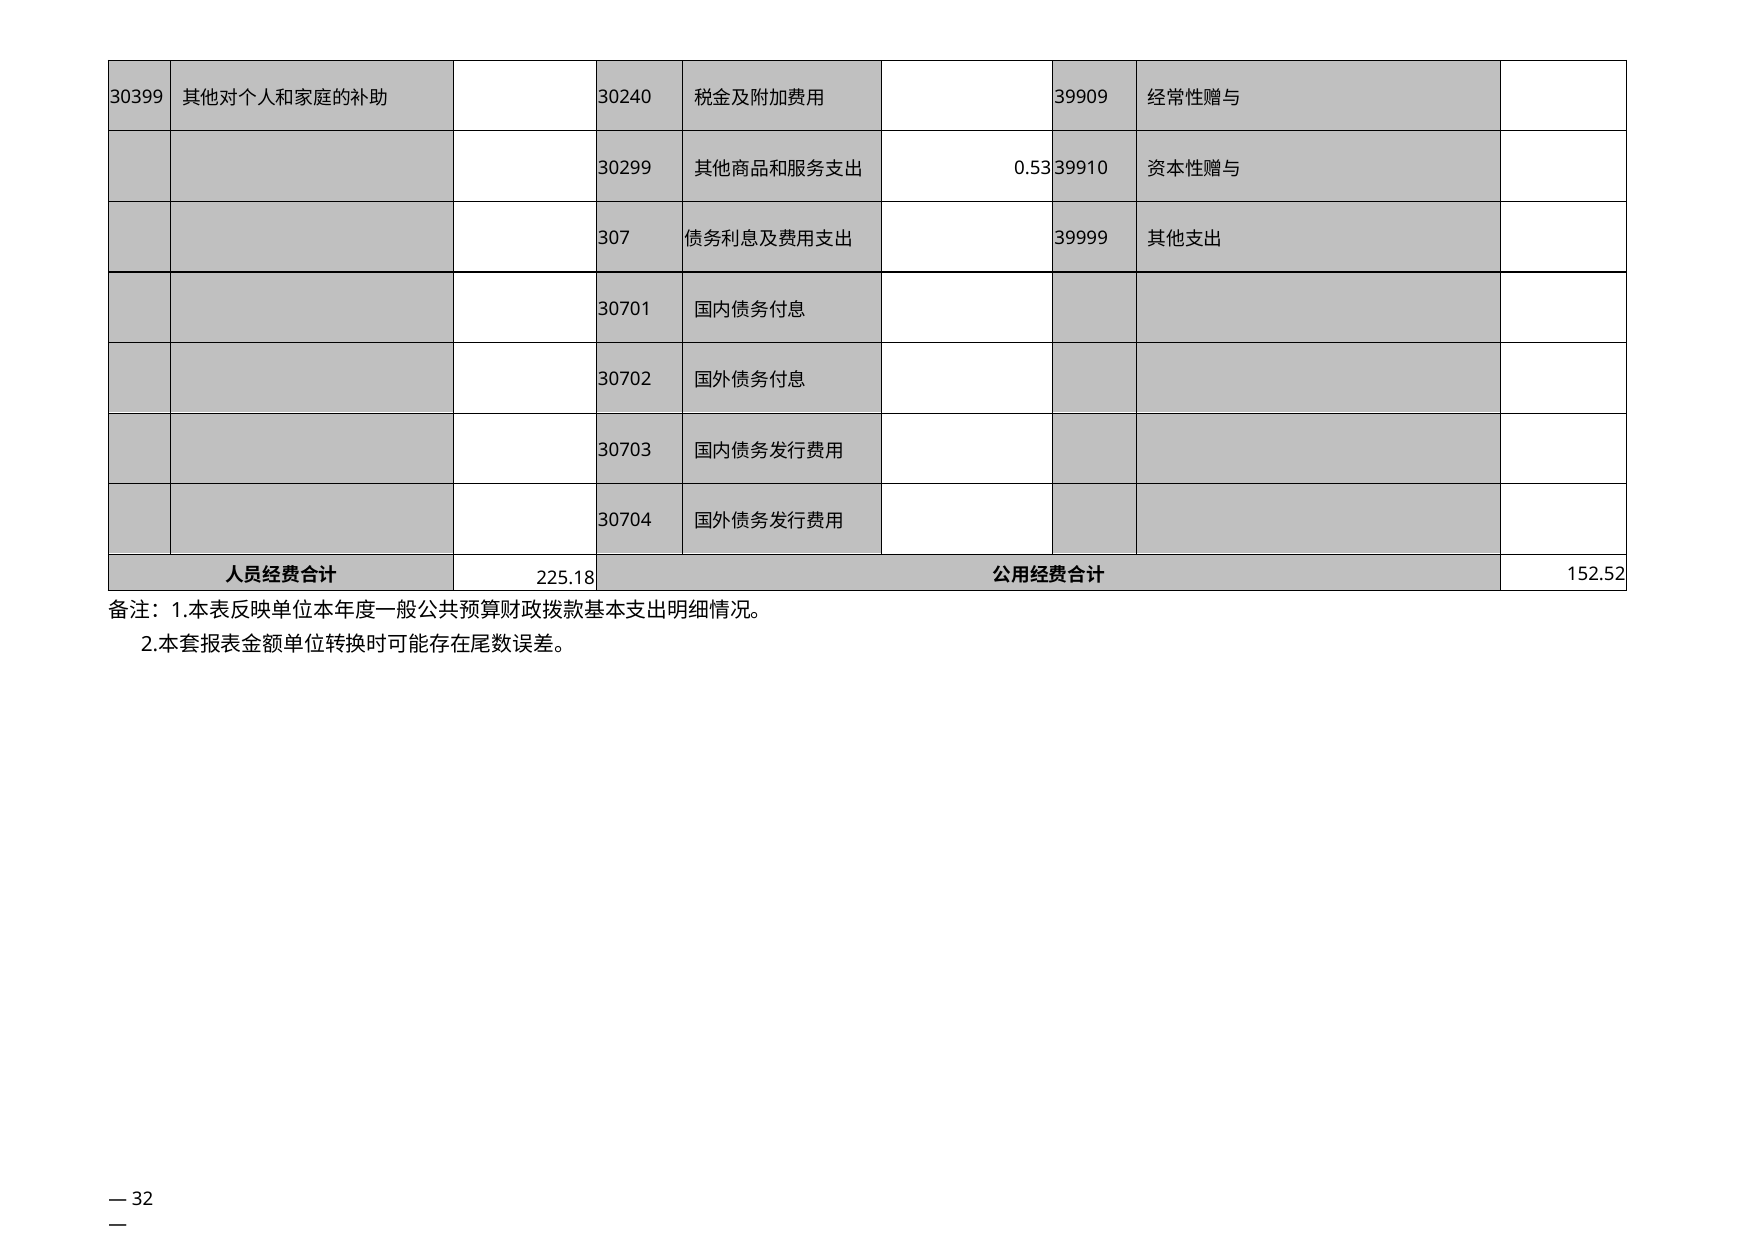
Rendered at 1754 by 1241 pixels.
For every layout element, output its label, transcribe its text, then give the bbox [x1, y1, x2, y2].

table_cell 30299 [597, 131, 682, 201]
table_cell [454, 202, 596, 271]
table_cell [1501, 131, 1626, 201]
table_cell [1053, 273, 1136, 342]
table_cell 0.53 [882, 131, 1052, 201]
table_cell 国外债务发行费用 [683, 484, 881, 553]
table_cell [454, 273, 596, 342]
table_cell [1501, 61, 1626, 130]
table_cell [1137, 484, 1500, 553]
table_cell 其他对个人和家庭的补助 [171, 61, 453, 130]
table_cell 国内债务发行费用 [683, 414, 881, 483]
table_cell [1501, 202, 1626, 271]
table_cell 30704 [597, 484, 682, 553]
table_cell [882, 484, 1052, 553]
table_cell 债务利息及费用支出 [683, 202, 881, 271]
table_cell [109, 414, 170, 483]
table_cell 30240 [597, 61, 682, 130]
table_cell [171, 131, 453, 201]
table_cell [171, 414, 453, 483]
table_cell [882, 202, 1052, 271]
table_cell 152.52 [1501, 555, 1626, 590]
table_cell 其他商品和服务支出 [683, 131, 881, 201]
table_cell [882, 414, 1052, 483]
table_cell [109, 343, 170, 412]
table_cell [454, 131, 596, 201]
table_cell [109, 484, 170, 553]
table_cell 经常性赠与 [1137, 61, 1500, 130]
table_cell [171, 484, 453, 553]
table_cell 39999 [1053, 202, 1136, 271]
table_cell [171, 202, 453, 271]
table_cell 资本性赠与 [1137, 131, 1500, 201]
table_cell 国内债务付息 [683, 273, 881, 342]
table_cell [1137, 273, 1500, 342]
text 备注：1.本表反映单位本年度一般公共预算财政拨款基本支出明细情况。 2.本套报表金额单位转换时可能存在尾数误差。 [108, 591, 1707, 761]
table_cell [1053, 484, 1136, 553]
table_cell 30703 [597, 414, 682, 483]
table_cell 225.18 [454, 555, 596, 590]
table_cell [454, 484, 596, 553]
table_cell [109, 131, 170, 201]
table_cell [1137, 343, 1500, 412]
table_cell 30701 [597, 273, 682, 342]
table_cell 30702 [597, 343, 682, 412]
table_cell 30399 [109, 61, 170, 130]
table_cell [454, 343, 596, 412]
table_cell [882, 273, 1052, 342]
table_cell 国外债务付息 [683, 343, 881, 412]
table_cell 39910 [1053, 131, 1136, 201]
table_cell [882, 343, 1052, 412]
table_cell [171, 273, 453, 342]
table_cell 人员经费合计 [109, 555, 453, 590]
table_cell [1501, 343, 1626, 412]
table_cell [1501, 484, 1626, 553]
table_cell 307 [597, 202, 682, 271]
table_cell [1501, 273, 1626, 342]
table_cell [454, 61, 596, 130]
table_cell [109, 202, 170, 271]
table_cell 其他支出 [1137, 202, 1500, 271]
table_cell [109, 273, 170, 342]
table_cell [454, 414, 596, 483]
table_cell [882, 61, 1052, 130]
table_cell [1053, 414, 1136, 483]
table_cell 税金及附加费用 [683, 61, 881, 130]
table_cell [1137, 414, 1500, 483]
table_cell [1501, 414, 1626, 483]
table_cell [1053, 343, 1136, 412]
table_cell 39909 [1053, 61, 1136, 130]
table_cell 公用经费合计 [597, 555, 1500, 590]
table_cell [171, 343, 453, 412]
